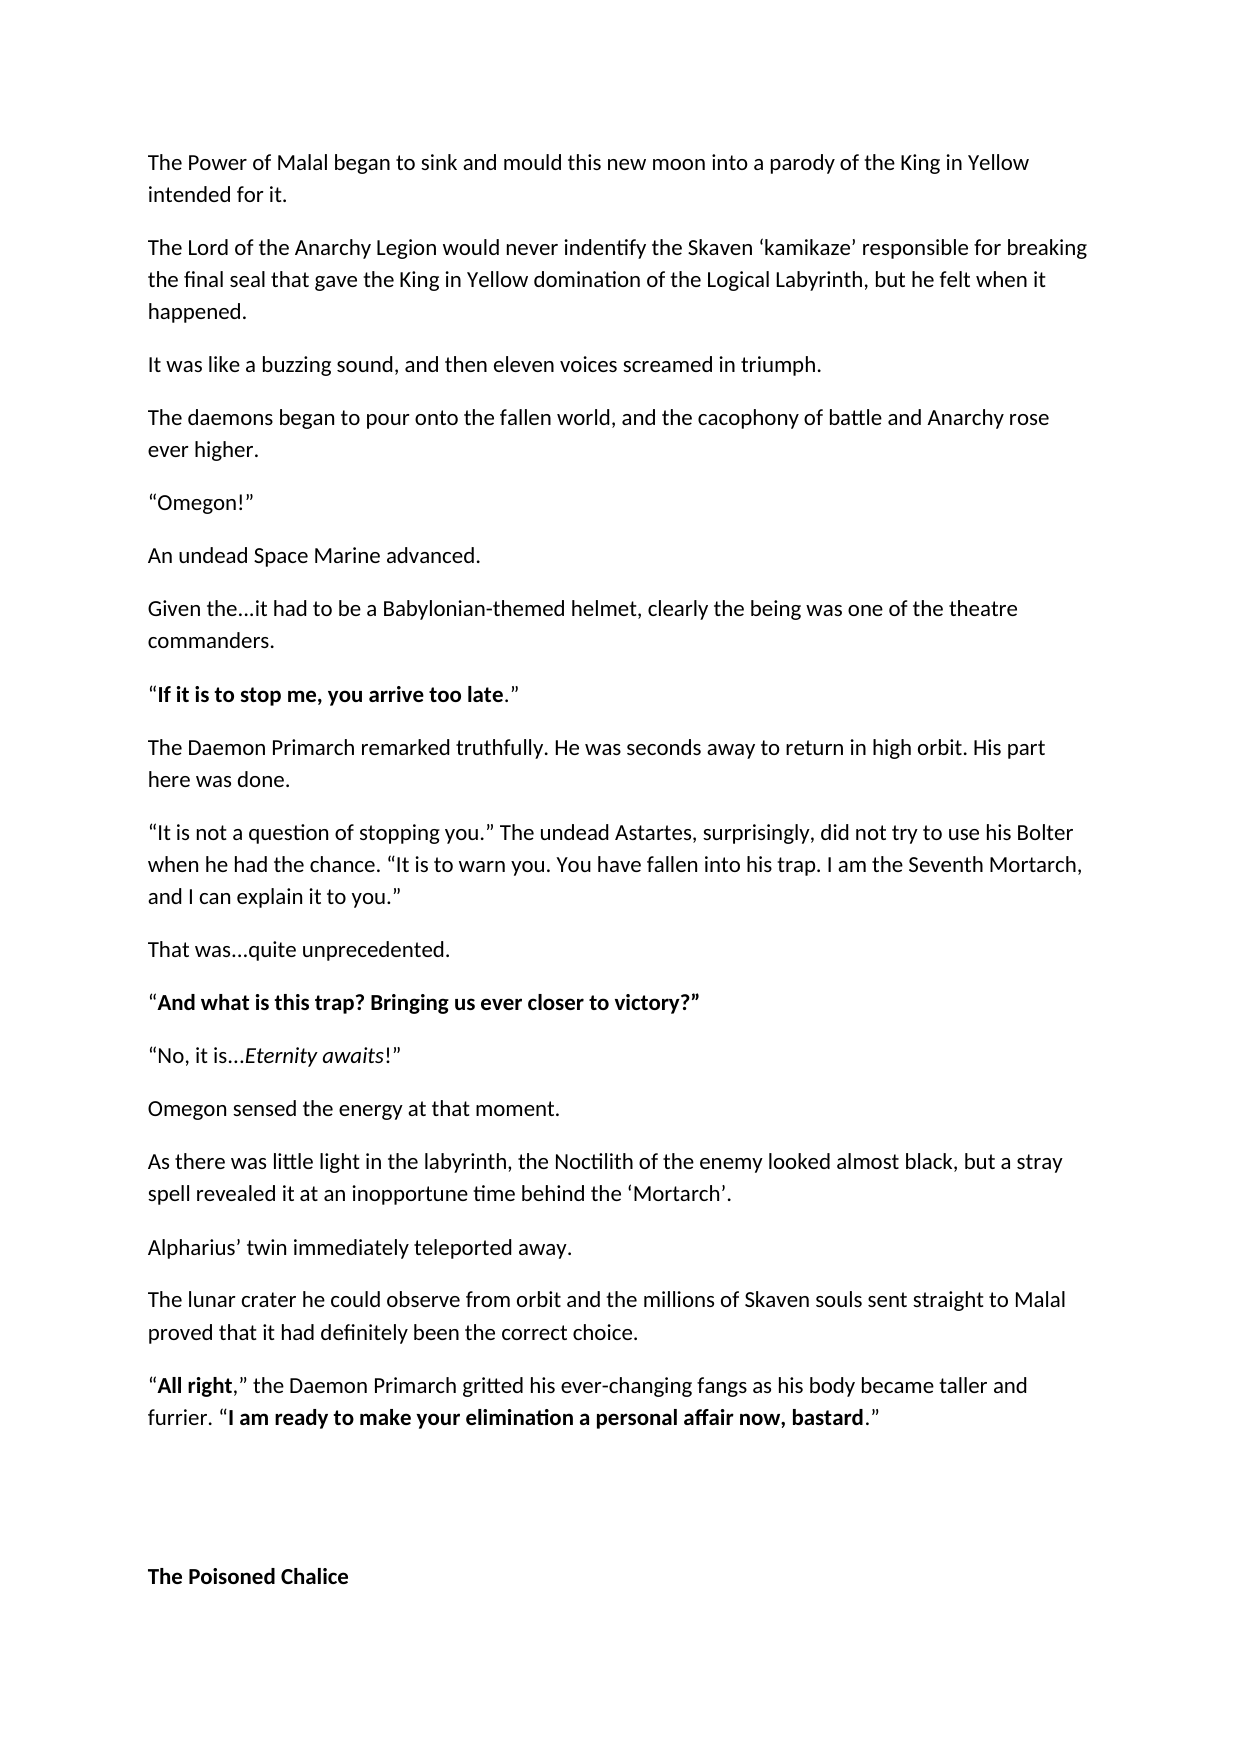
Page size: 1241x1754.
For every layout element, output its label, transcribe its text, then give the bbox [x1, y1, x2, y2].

text The daemons began to pour onto the fallen world, and the cacophony of battle and Anarchy rose ever higher. [148, 403, 1093, 463]
text Omegon sensed the energy at that moment. [148, 1094, 1093, 1122]
text As there was little light in the labyrinth, the Noctilith of the enemy looked almost black, but a stray spell revealed it at an inopportune time behind the ‘Mortarch’. [148, 1147, 1093, 1208]
text The lunar crater he could observe from orbit and the millions of Skaven souls sent straight to Malal proved that it had definitely been the correct choice. [148, 1286, 1093, 1346]
text Alpharius’ twin immediately teleported away. [148, 1233, 1093, 1261]
text The Lord of the Anarchy Legion would never indentify the Skaven ‘kamikaze’ responsible for breaking the final seal that gave the King in Yellow domination of the Logical Labyrinth, but he felt when it happened. [148, 233, 1093, 325]
text “No, it is...Eternity awaits!” [148, 1041, 1093, 1069]
text “And what is this trap? Bringing us ever closer to victory?” [148, 988, 1093, 1016]
text The Poisoned Chalice [148, 1562, 1093, 1590]
text The Power of Malal began to sink and mould this new moon into a parody of the King in Yellow intended for it. [148, 148, 1093, 208]
text The Daemon Primarch remarked truthfully. He was seconds away to return in high orbit. His part here was done. [148, 733, 1093, 793]
text “It is not a question of stopping you.” The undead Astartes, surprisingly, did not try to use his Bolter when he had the chance. “It is to warn you. You have fallen into his trap. I am the Seventh Mortarch, and I can explain it to you.” [148, 818, 1093, 910]
text “All right,” the Daemon Primarch gritted his ever-changing fangs as his body became taller and furrier. “I am ready to make your elimination a personal affair now, bastard.” [148, 1371, 1093, 1431]
text An undead Space Marine advanced. [148, 541, 1093, 569]
text That was...quite unprecedented. [148, 935, 1093, 963]
text It was like a buzzing sound, and then eleven voices screamed in triumph. [148, 350, 1093, 378]
text Given the...it had to be a Babylonian-themed helmet, clearly the being was one of the theatre commanders. [148, 594, 1093, 655]
text “If it is to stop me, you arrive too late.” [148, 680, 1093, 708]
text “Omegon!” [148, 488, 1093, 516]
